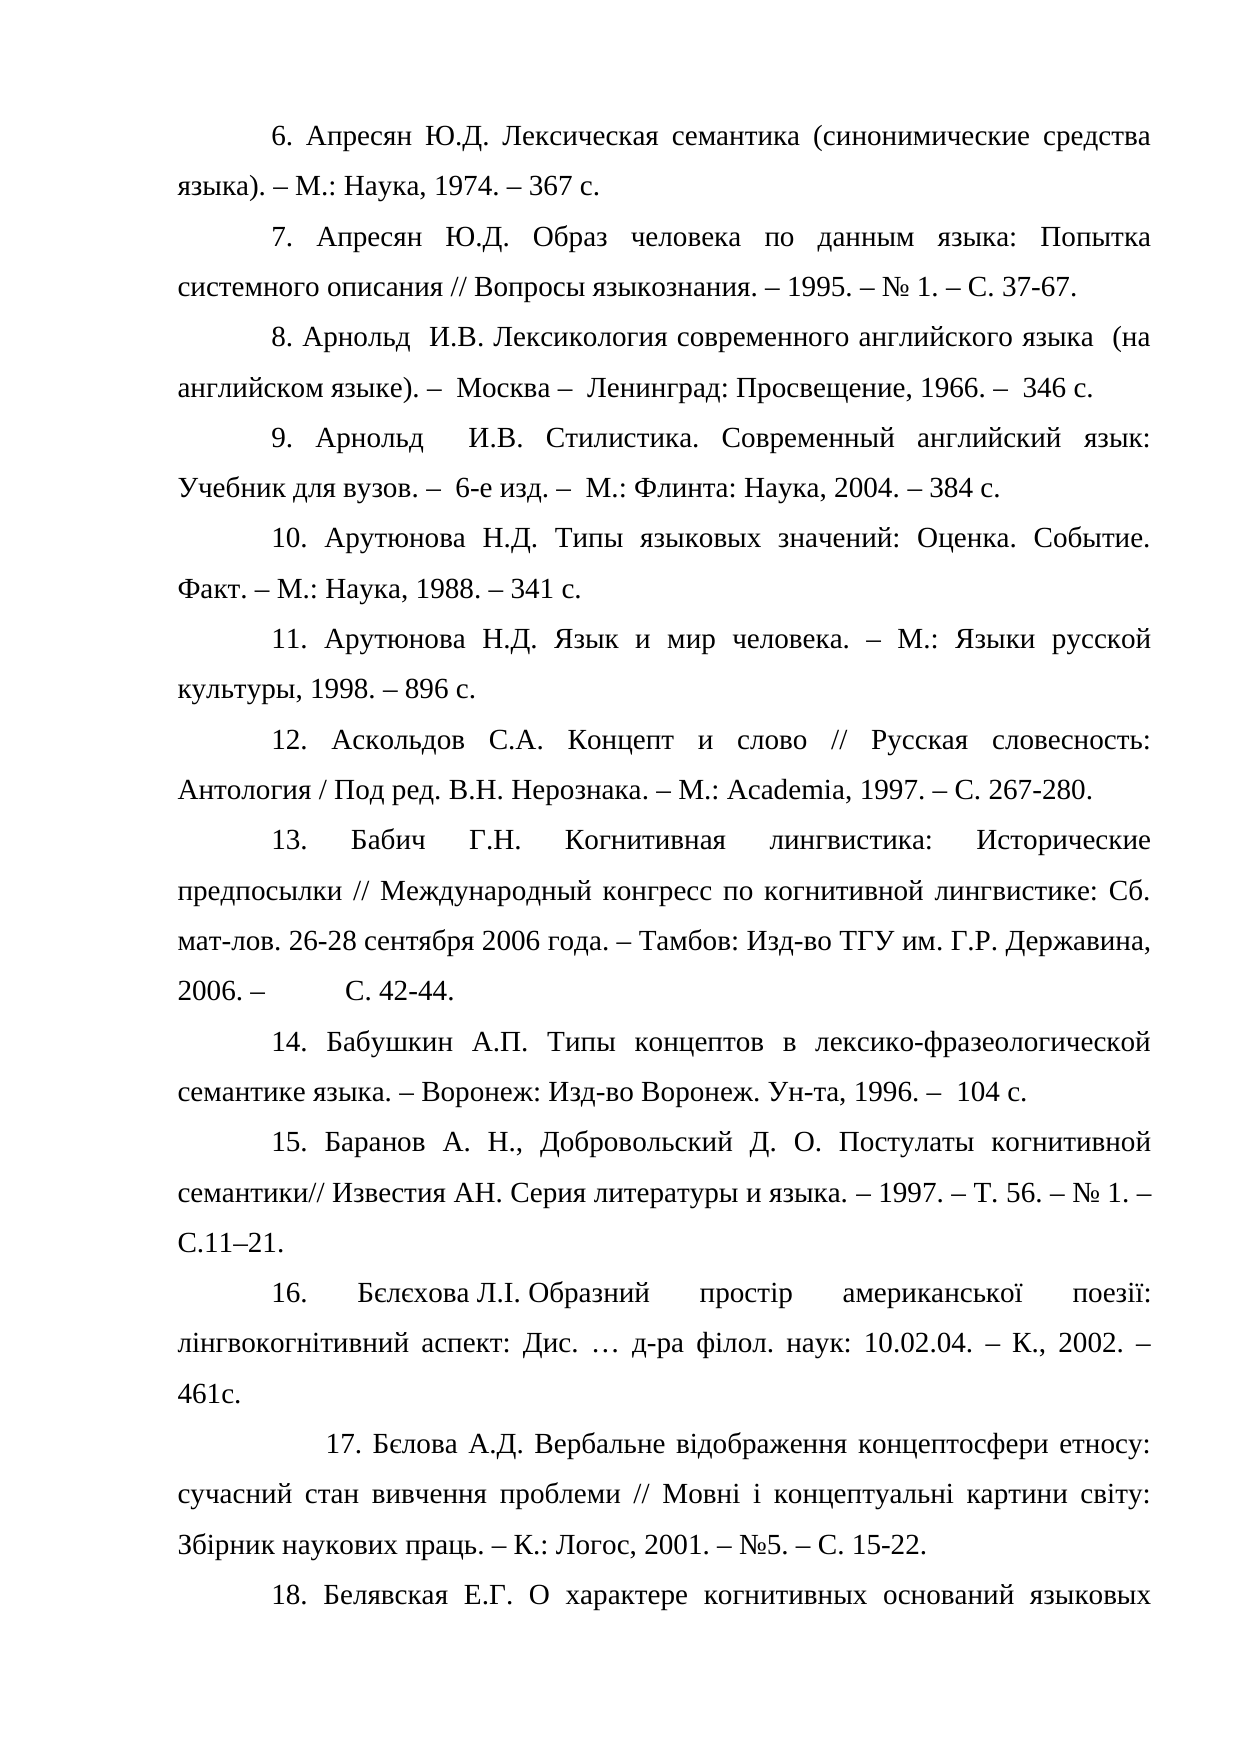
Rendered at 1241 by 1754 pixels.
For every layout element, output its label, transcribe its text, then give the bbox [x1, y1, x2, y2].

text 16. Бєлєхова Л.І. Образний простір американської поезії: лінгвокогнітивний аспект: Дис. … д-ра філол. наук: 10.02.04. – К., 2002. – 461с. 17. Бєлова А.Д. Вербальне відображення концептосфери етносу: сучасний стан вивчення проблеми // Мовні і концептуальні картини світу: Збірник наукових праць. – К.: Логос, 2001. – №5. – С. 15-22. [177, 1275, 1152, 1560]
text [177, 1577, 1152, 1611]
text 8. Арнольд И.В. Лексикология современного английского языка (на английском языке). – Москва – Ленинград: Просвещение, 1966. – 346 с. [177, 319, 1152, 403]
text 13. Бабич Г.Н. Когнитивная лингвистика: Исторические предпосылки // Международный конгресс по когнитивной лингвистике: Сб. мат-лов. 26-28 сентября 2006 года. – Тамбов: Изд-во ТГУ им. Г.Р. Державина, 2006. – С. 42-44. [177, 822, 1152, 1007]
text 6. Апресян Ю.Д. Лексическая семантика (синонимические средства языка). – М.: Наука, 1974. – 367 с. [177, 118, 1152, 202]
text 15. Баранов А. Н., Добровольский Д. О. Постулаты когнитивной семантики// Известия АН. Серия литературы и языка. – 1997. – Т. 56. – № 1. – С.11–21. [177, 1124, 1152, 1258]
text 11. Арутюнова Н.Д. Язык и мир человека. – М.: Языки русской культуры, 1998. – 896 с. [177, 621, 1152, 705]
text 12. Аскольдов С.А. Концепт и слово // Русская словесность: Антология / Под ред. В.Н. Нерознака. – М.: Academia, 1997. – С. 267-280. [177, 722, 1152, 806]
text 7. Апресян Ю.Д. Образ человека по данным языка: Попытка системного описания // Вопросы языкознания. – 1995. – № 1. – С. 37-67. [177, 219, 1152, 303]
text 9. Арнольд И.В. Стилистика. Современный английский язык: Учебник для вузов. – 6-е изд. – М.: Флинта: Наука, 2004. – 384 с. [177, 420, 1152, 504]
text 10. Арутюнова Н.Д. Типы языковых значений: Оценка. Событие. Факт. – М.: Наука, 1988. – 341 с. [177, 521, 1152, 604]
text 14. Бабушкин А.П. Типы концептов в лексико-фразеологической семантике языка. – Воронеж: Изд-во Воронеж. Ун-та, 1996. – 104 с. [177, 1024, 1152, 1108]
